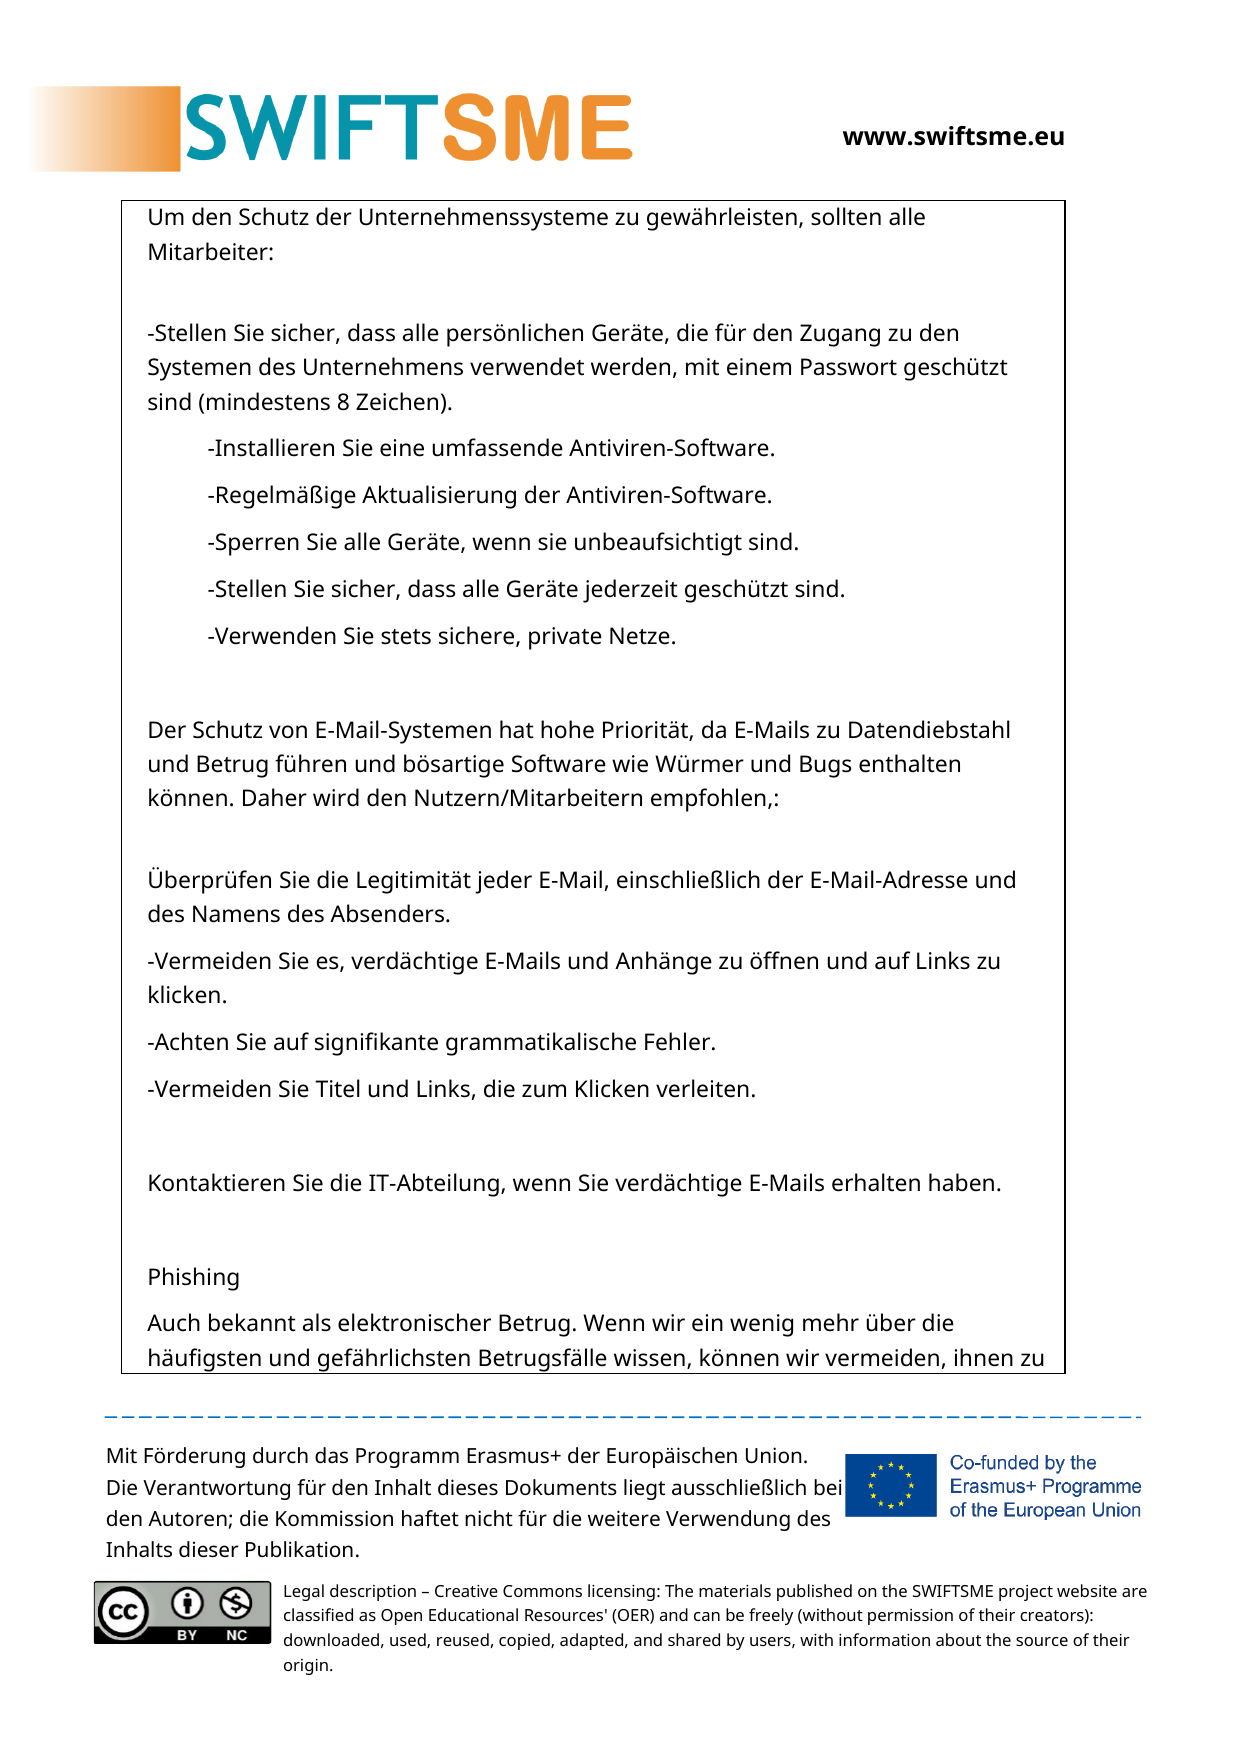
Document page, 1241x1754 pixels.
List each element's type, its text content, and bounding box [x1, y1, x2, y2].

picture [93, 1580, 272, 1644]
picture [16, 65, 665, 200]
picture [845, 1454, 1141, 1520]
